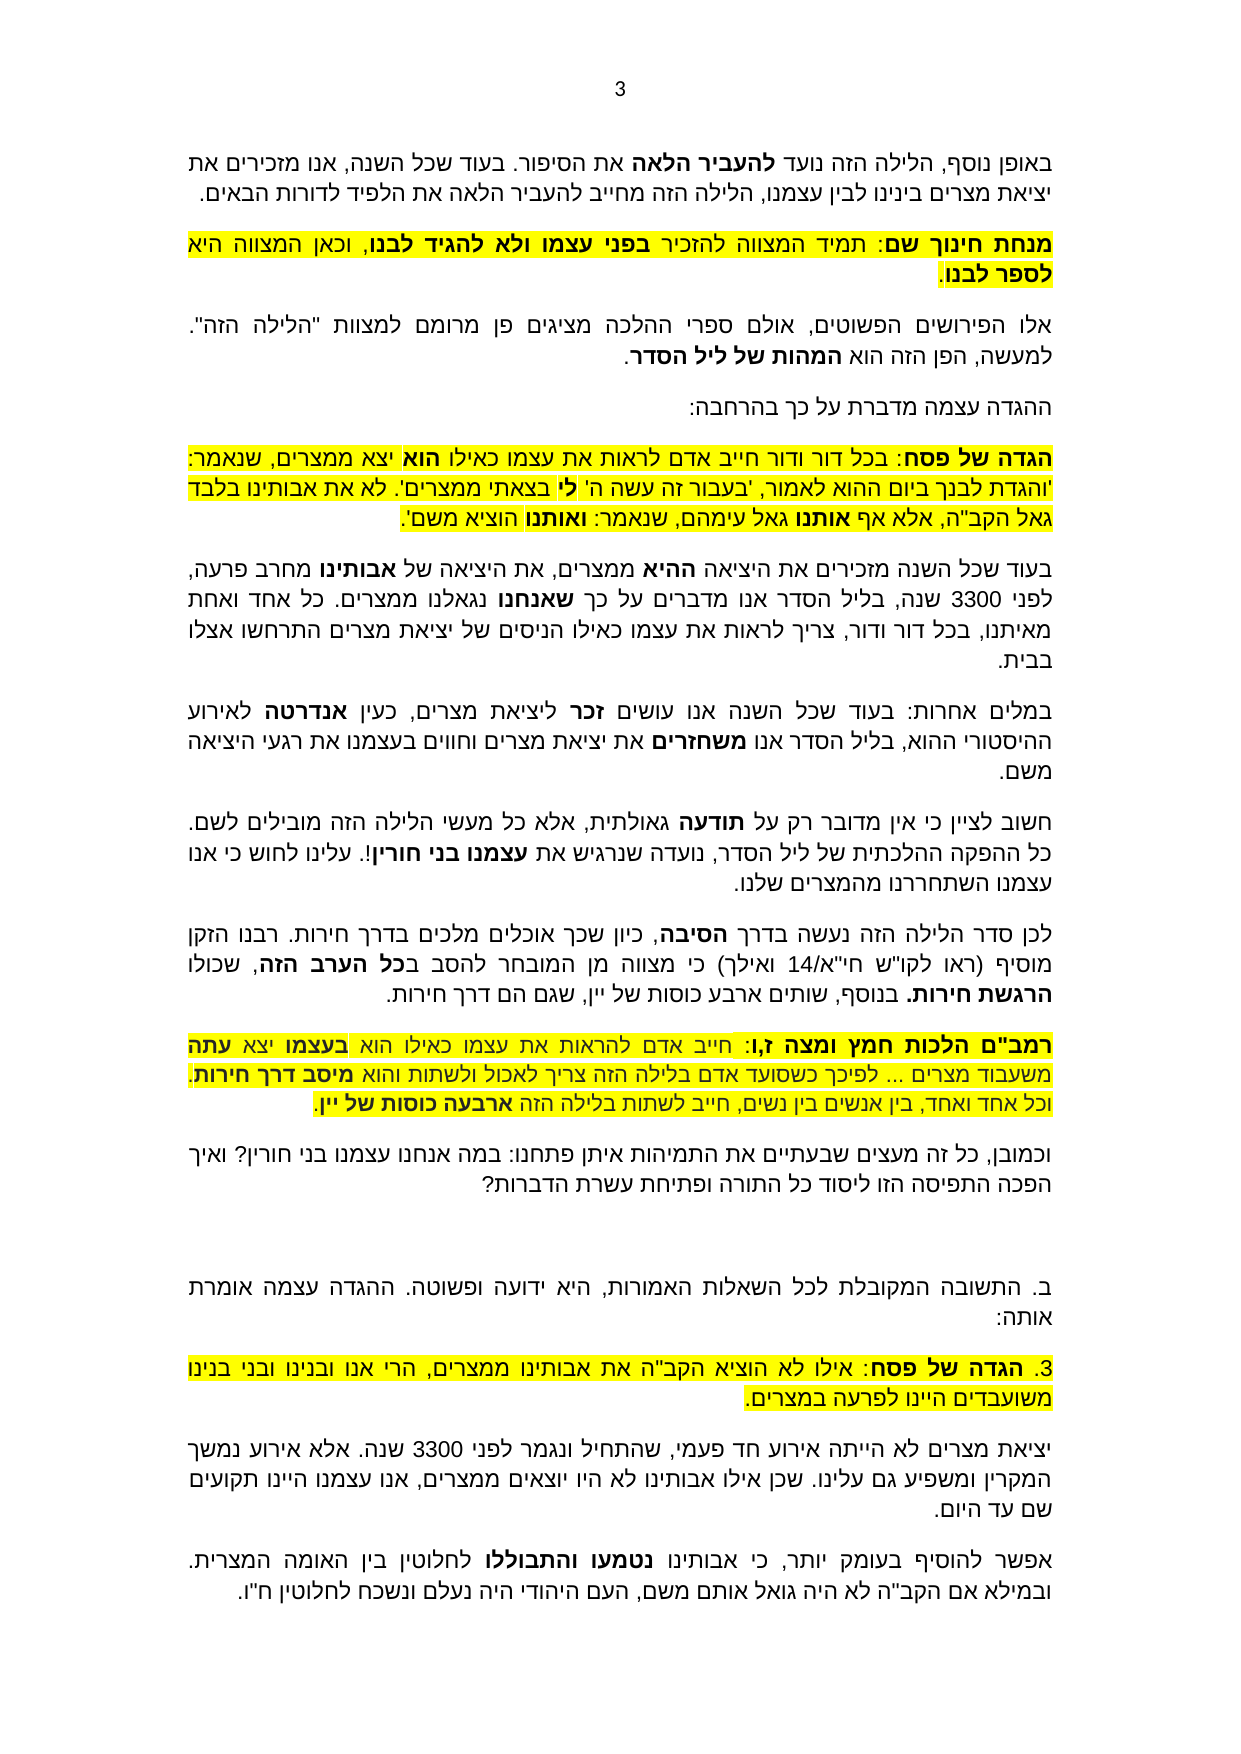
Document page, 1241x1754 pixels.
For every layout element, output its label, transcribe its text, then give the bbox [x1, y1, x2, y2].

text הגדה של פסח: בכל דור ודור חייב אדם לראות את עצמו כאילו הוא יצא ממצרים, שנאמר: 'והגדת לבנך ביום ההוא לאמור, 'בעבור זה עשה ה' לי בצאתי ממצרים'. לא את אבותינו בלבד גאל הקב"ה, אלא אף אותנו גאל עימהם, שנאמר: ואותנו הוציא משם'. [187, 445, 1053, 532]
text 3. הגדה של פסח: אילו לא הוציא הקב"ה את אבותינו ממצרים, הרי אנו ובנינו ובני בנינו משועבדים היינו לפרעה במצרים. [187, 1355, 1053, 1411]
text וכמובן, כל זה מעצים שבעתיים את התמיהות איתן פתחנו: במה אנחנו עצמנו בני חורין? ואיך הפכה התפיסה הזו ליסוד כל התורה ופתיחת עשרת הדברות? [187, 1141, 1053, 1198]
text ב. התשובה המקובלת לכל השאלות האמורות, היא ידועה ופשוטה. ההגדה עצמה אומרת אותה: [187, 1273, 1053, 1330]
text מנחת חינוך שם: תמיד המצווה להזכיר בפני עצמו ולא להגיד לבנו, וכאן המצווה היא לספר לבנו. [187, 231, 1053, 288]
text חשוב לציין כי אין מדובר רק על תודעה גאולתית, אלא כל מעשי הלילה הזה מובילים לשם. כל ההפקה ההלכתית של ליל הסדר, נועדה שנרגיש את עצמנו בני חורין!. עלינו לחוש כי אנו עצמנו השתחררנו מהמצרים שלנו. [187, 809, 1053, 896]
text אלו הפירושים הפשוטים, אולם ספרי ההלכה מציגים פן מרומם למצוות "הלילה הזה". למעשה, הפן הזה הוא המהות של ליל הסדר. [187, 312, 1053, 369]
text לכן סדר הלילה הזה נעשה בדרך הסיבה, כיון שכך אוכלים מלכים בדרך חירות. רבנו הזקן מוסיף (ראו לקו"ש חי"א/14 ואילך) כי מצווה מן המובחר להסב בכל הערב הזה, שכולו הרגשת חירות. בנוסף, שותים ארבע כוסות של יין, שגם הם דרך חירות. [187, 921, 1053, 1008]
text במלים אחרות: בעוד שכל השנה אנו עושים זכר ליציאת מצרים, כעין אנדרטה לאירוע ההיסטורי ההוא, בליל הסדר אנו משחזרים את יציאת מצרים וחווים בעצמנו את רגעי היציאה משם. [187, 698, 1053, 785]
text רמב"ם הלכות חמץ ומצה ז,ו: חייב אדם להראות את עצמו כאילו הוא בעצמו יצא עתה משעבוד מצרים ... לפיכך כשסועד אדם בלילה הזה צריך לאכול ולשתות והוא מיסב דרך חירות. וכל אחד ואחד, בין אנשים בין נשים, חייב לשתות בלילה הזה ארבעה כוסות של יין. [187, 1032, 1053, 1117]
text יציאת מצרים לא הייתה אירוע חד פעמי, שהתחיל ונגמר לפני 3300 שנה. אלא אירוע נמשך המקרין ומשפיע גם עלינו. שכן אילו אבותינו לא היו יוצאים ממצרים, אנו עצמנו היינו תקועים שם עד היום. [187, 1436, 1053, 1523]
text אפשר להוסיף בעומק יותר, כי אבותינו נטמעו והתבוללו לחלוטין בין האומה המצרית. ובמילא אם הקב"ה לא היה גואל אותם משם, העם היהודי היה נעלם ונשכח לחלוטין ח"ו. [187, 1547, 1053, 1604]
text בעוד שכל השנה מזכירים את היציאה ההיא ממצרים, את היציאה של אבותינו מחרב פרעה, לפני 3300 שנה, בליל הסדר אנו מדברים על כך שאנחנו נגאלנו ממצרים. כל אחד ואחת מאיתנו, בכל דור ודור, צריך לראות את עצמו כאילו הניסים של יציאת מצרים התרחשו אצלו בבית. [187, 556, 1053, 673]
text באופן נוסף, הלילה הזה נועד להעביר הלאה את הסיפור. בעוד שכל השנה, אנו מזכירים את יציאת מצרים בינינו לבין עצמנו, הלילה הזה מחייב להעביר הלאה את הלפיד לדורות הבאים. [187, 150, 1053, 207]
text ההגדה עצמה מדברת על כך בהרחבה: [187, 394, 1053, 420]
